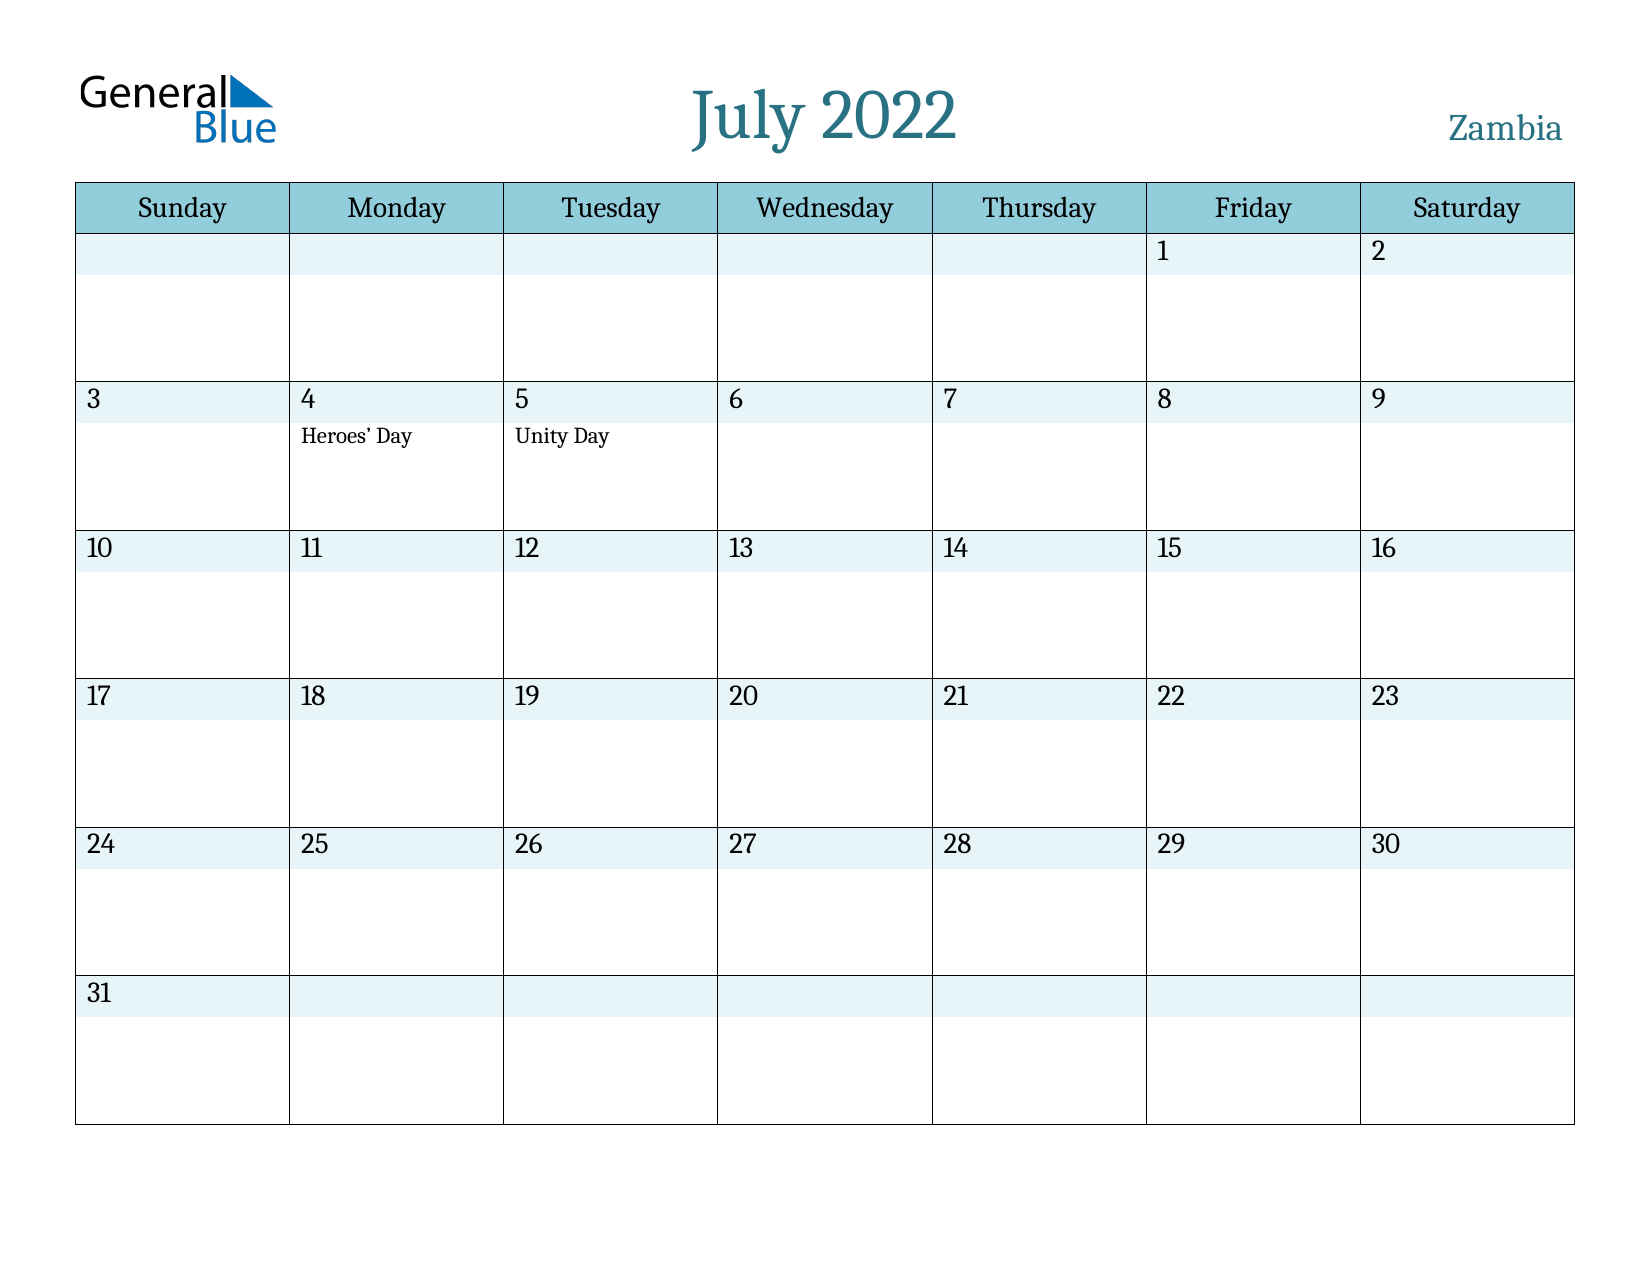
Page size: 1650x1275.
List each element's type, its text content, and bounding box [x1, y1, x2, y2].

table_cell [933, 869, 1146, 975]
table_cell [933, 976, 1146, 1017]
table_cell [76, 720, 289, 827]
table_cell [718, 976, 932, 1017]
table_cell [1147, 869, 1360, 975]
table_cell 18 [290, 679, 503, 720]
table_cell 22 [1147, 679, 1360, 720]
table_cell Thursday [933, 183, 1146, 233]
table_cell 31 [76, 976, 289, 1017]
table_cell 24 [76, 828, 289, 869]
table_cell 23 [1361, 679, 1574, 720]
table_cell [76, 234, 289, 275]
table_cell [76, 869, 289, 975]
table_cell [504, 720, 717, 827]
table_cell [933, 720, 1146, 827]
table_header Zambia [1146, 75, 1574, 182]
table_cell [290, 572, 503, 678]
table_cell 13 [718, 531, 932, 572]
table_cell [718, 572, 932, 678]
table_cell [933, 234, 1146, 275]
table_cell [1147, 976, 1360, 1017]
table_cell 15 [1147, 531, 1360, 572]
table_cell [76, 572, 289, 678]
table_cell 17 [76, 679, 289, 720]
table_cell [933, 1017, 1146, 1123]
table_cell [718, 869, 932, 975]
table_cell Unity Day [504, 423, 717, 530]
table_cell [504, 234, 717, 275]
table_cell [290, 720, 503, 827]
table_cell [76, 423, 289, 530]
table_cell [718, 234, 932, 275]
table_cell Heroes’ Day [290, 423, 503, 530]
table_cell 29 [1147, 828, 1360, 869]
table_cell [290, 275, 503, 381]
table_cell Wednesday [718, 183, 932, 233]
table_cell [504, 869, 717, 975]
table_cell [76, 1017, 289, 1123]
table_cell [718, 1017, 932, 1123]
table_cell [76, 275, 289, 381]
table_cell [1147, 572, 1360, 678]
table_cell 28 [933, 828, 1146, 869]
table_cell Saturday [1361, 183, 1574, 233]
table_cell [290, 1017, 503, 1123]
table_cell 19 [504, 679, 717, 720]
table_cell [1147, 275, 1360, 381]
table_cell [1361, 423, 1574, 530]
table_cell 14 [933, 531, 1146, 572]
table_cell 5 [504, 382, 717, 423]
table_cell 11 [290, 531, 503, 572]
table_cell 1 [1147, 234, 1360, 275]
table_cell [1361, 572, 1574, 678]
table_cell 30 [1361, 828, 1574, 869]
table_cell [504, 572, 717, 678]
table_cell [1147, 720, 1360, 827]
table_cell 3 [76, 382, 289, 423]
table_cell 9 [1361, 382, 1574, 423]
table_cell [718, 275, 932, 381]
table_cell [504, 1017, 717, 1123]
table_cell [290, 976, 503, 1017]
table_cell [933, 572, 1146, 678]
table_cell [1361, 1017, 1574, 1123]
table_cell 6 [718, 382, 932, 423]
table_cell 7 [933, 382, 1146, 423]
table_cell 20 [718, 679, 932, 720]
table_cell 2 [1361, 234, 1574, 275]
table_header July 2022 [504, 75, 1146, 182]
table_cell 12 [504, 531, 717, 572]
table_cell [1361, 275, 1574, 381]
table_cell [1147, 1017, 1360, 1123]
table_cell 8 [1147, 382, 1360, 423]
table_cell [1147, 423, 1360, 530]
table_cell 10 [76, 531, 289, 572]
table_cell [718, 423, 932, 530]
table_cell [504, 275, 717, 381]
table_header [76, 75, 503, 182]
table_cell [1361, 720, 1574, 827]
table_cell 21 [933, 679, 1146, 720]
table_cell Tuesday [504, 183, 717, 233]
table_cell 4 [290, 382, 503, 423]
table_cell [290, 234, 503, 275]
table_cell [1361, 869, 1574, 975]
table_cell 16 [1361, 531, 1574, 572]
table_cell [933, 423, 1146, 530]
table_cell 25 [290, 828, 503, 869]
table_cell [718, 720, 932, 827]
table_cell Friday [1147, 183, 1360, 233]
table_cell [1361, 976, 1574, 1017]
table_cell 26 [504, 828, 717, 869]
table_cell [933, 275, 1146, 381]
table_cell 27 [718, 828, 932, 869]
table_cell [504, 976, 717, 1017]
table_cell Sunday [76, 183, 289, 233]
picture [80, 75, 276, 143]
table_cell [290, 869, 503, 975]
table_cell Monday [290, 183, 503, 233]
